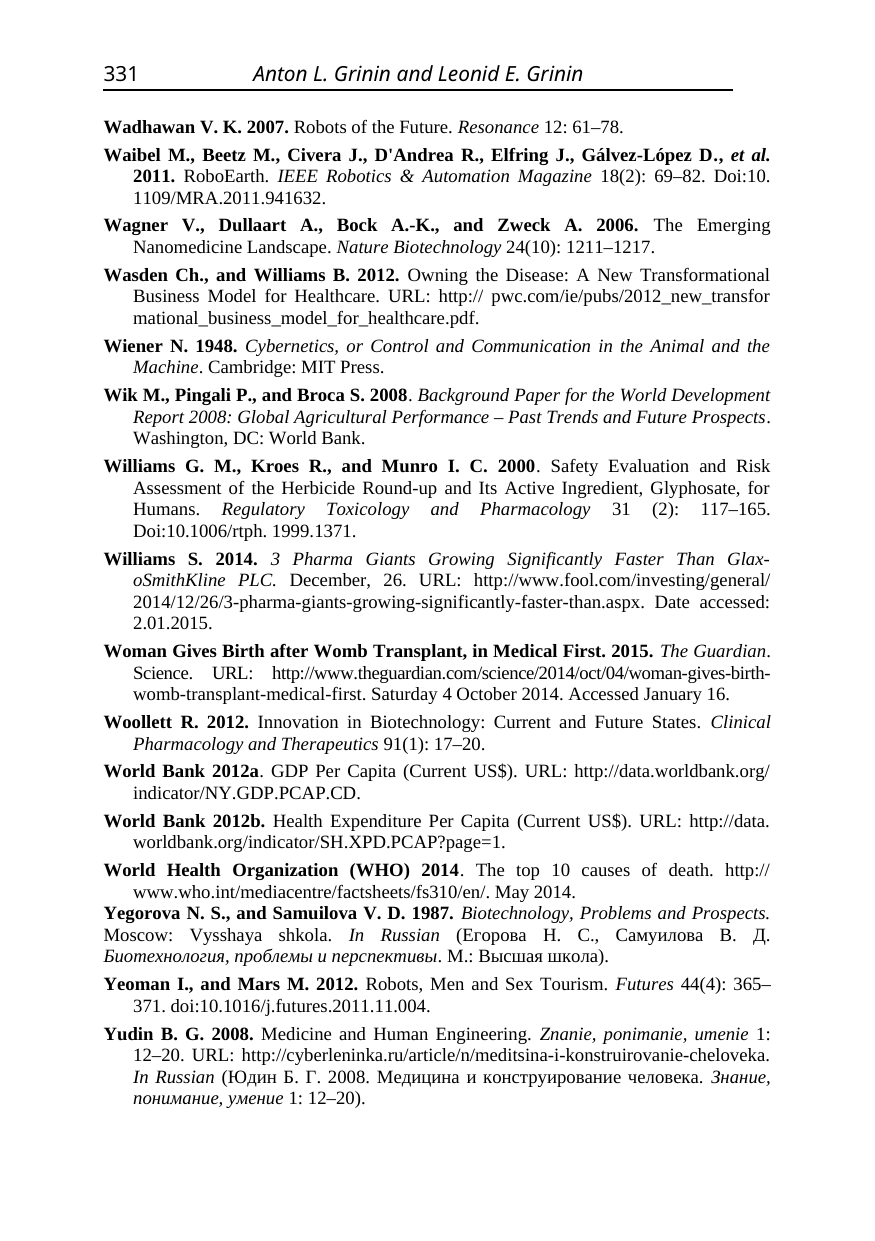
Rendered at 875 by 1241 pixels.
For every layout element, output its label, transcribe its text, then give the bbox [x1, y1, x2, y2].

text World Health Organization (WHO) 2014. The top 10 causes of death. http:// www.who.int/mediacentre/factsheets/fs310/en/. May 2014. [103, 859, 771, 902]
text Wagner V., Dullaart A., Bock A.-K., and Zweck A. 2006. The Emerging Nanomedicine Landscape. Nature Biotechnology 24(10): 1211–1217. [103, 214, 771, 257]
text Wadhawan V. K. 2007. Robots of the Future. Resonance 12: 61–78. [103, 116, 771, 137]
text Williams G. M., Kroes R., and Munro I. C. 2000. Safety Evaluation and Risk Assessment of the Herbicide Round-up and Its Active Ingredient, Glyphosate, for Humans. Regulatory Toxicology and Pharmacology 31 (2): 117–165. Doi:10.1006/rtph. 1999.1371. [103, 455, 771, 541]
text Wik M., Pingali P., and Broca S. 2008. Background Paper for the World Development Report 2008: Global Agricultural Performance – Past Trends and Future Prospects. Washington, DC: World Bank. [103, 384, 771, 449]
text Williams S. 2014. 3 Pharma Giants Growing Significantly Faster Than Glax-oSmithKline PLC. December, 26. URL: http://www.fool.com/investing/general/ 2014/12/26/3-pharma-giants-growing-significantly-faster-than.aspx. Date accessed: 2.01.2015. [103, 547, 771, 634]
text Woman Gives Birth after Womb Transplant, in Medical First. 2015. The Guardian. Science. URL: http://www.theguardian.com/science/2014/oct/04/woman-gives-birth- womb-transplant-medical-first. Saturday 4 October 2014. Accessed January 16. [103, 640, 771, 705]
text Woollett R. 2012. Innovation in Biotechnology: Current and Future States. Clinical Pharmacology and Therapeutics 91(1): 17–20. [103, 711, 771, 754]
text World Bank 2012a. GDP Per Capita (Current US$). URL: http://data.worldbank.org/ indicator/NY.GDP.PCAP.CD. [103, 760, 771, 803]
text Yeoman I., and Mars M. 2012. Robots, Men and Sex Tourism. Futures 44(4): 365–371. doi:10.1016/j.futures.2011.11.004. [103, 973, 771, 1016]
text Yudin B. G. 2008. Medicine and Human Engineering. Znanie, ponimanie, umenie 1: 12–20. URL: http://cyberleninka.ru/article/n/meditsina-i-konstruirovanie-cheloveka. In Russian (Юдин Б. Г. 2008. Медицина и конструирование человека. Знание, понимание, умение 1: 12–20). [103, 1022, 771, 1109]
text Waibel M., Beetz M., Civera J., D'Andrea R., Elfring J., Gálvez-López D., et al. 2011. RoboEarth. IEEE Robotics & Automation Magazine 18(2): 69–82. Doi:10. 1109/MRA.2011.941632. [103, 143, 771, 208]
text Wasden Ch., and Williams B. 2012. Owning the Disease: A New Transformational Business Model for Healthcare. URL: http:// pwc.com/ie/pubs/2012_new_transfor mational_business_model_for_healthcare.pdf. [103, 264, 771, 328]
text World Bank 2012b. Health Expenditure Per Capita (Current US$). URL: http://data. worldbank.org/indicator/SH.XPD.PCAP?page=1. [103, 810, 771, 853]
text Yegorova N. S., and Samuilova V. D. 1987. Biotechnology, Problems and Prospects. Moscow: Vysshaya shkola. In Russian (Егорова Н. С., Самуилова В. Д. Биотехнология, проблемы и перспективы. М.: Высшая школа). [103, 902, 771, 967]
text Wiener N. 1948. Cybernetics, or Control and Communication in the Animal and the Machine. Cambridge: MIT Press. [103, 335, 771, 378]
